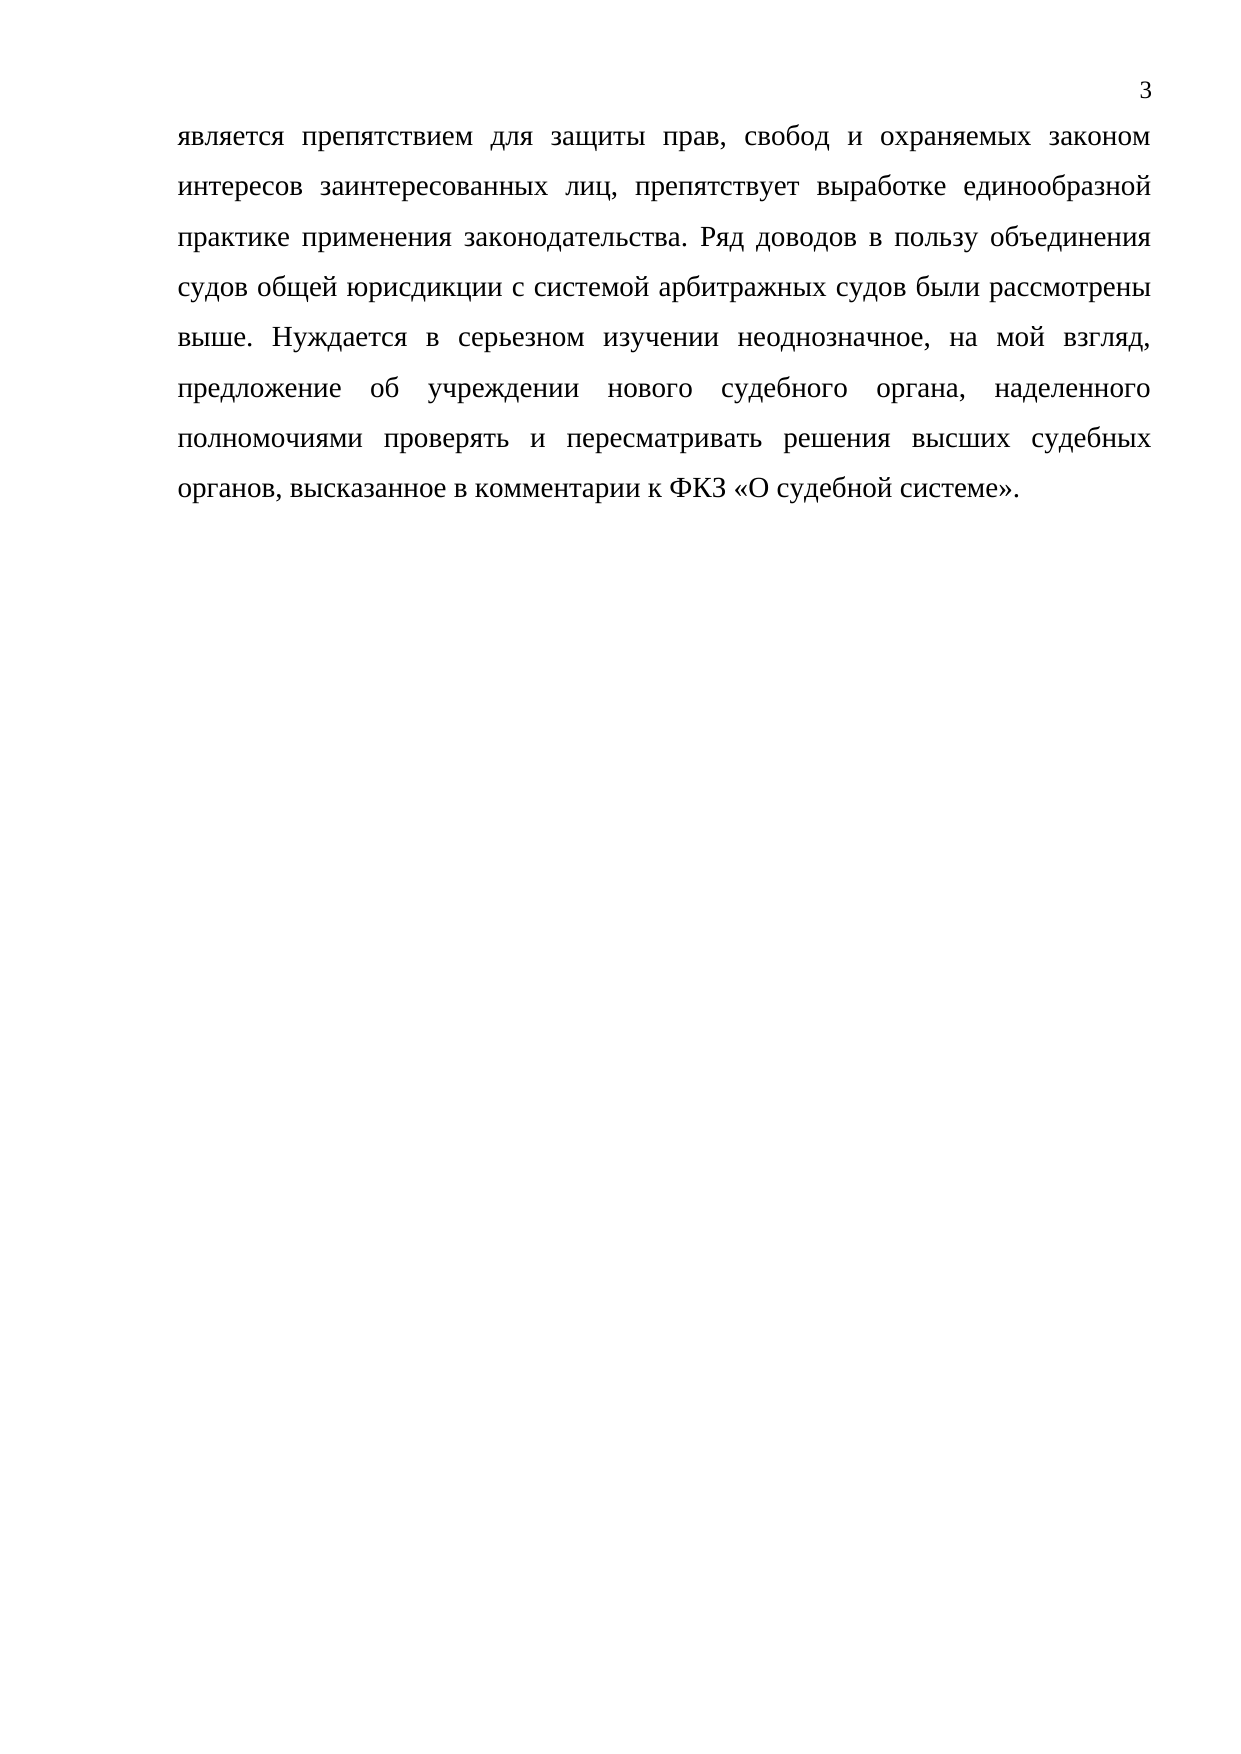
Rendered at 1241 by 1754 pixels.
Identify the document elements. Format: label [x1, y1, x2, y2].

text [177, 118, 1152, 504]
